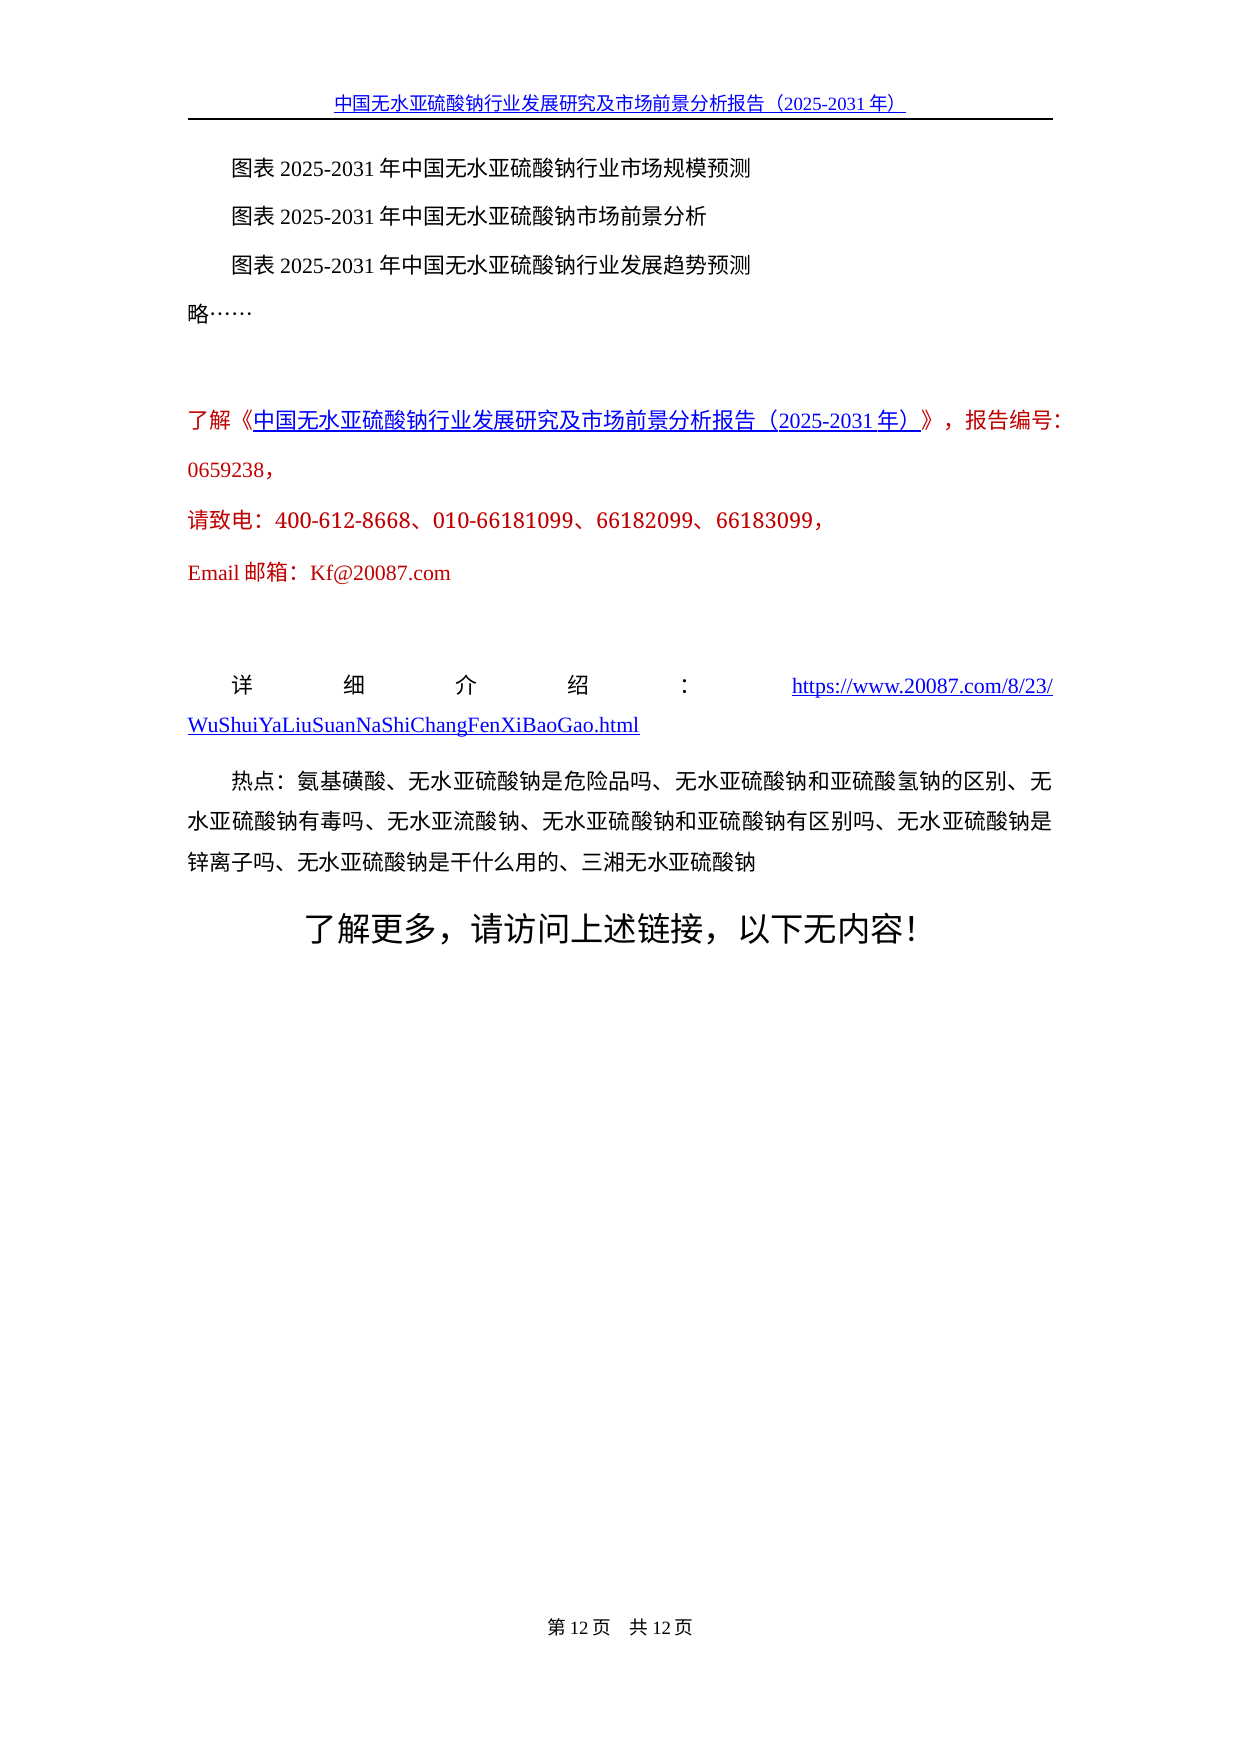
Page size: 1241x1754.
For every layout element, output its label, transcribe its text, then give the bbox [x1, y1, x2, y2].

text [187, 150, 1053, 329]
text 热点：氨基磺酸、无水亚硫酸钠是危险品吗、无水亚硫酸钠和亚硫酸氢钠的区别、无水亚硫酸钠有毒吗、无水亚流酸钠、无水亚硫酸钠和亚硫酸钠有区别吗、无水亚硫酸钠是锌离子吗、无水亚硫酸钠是干什么用的、三湘无水亚硫酸钠 [187, 763, 1053, 877]
title 了解更多，请访问上述链接，以下无内容！ [187, 894, 1053, 959]
text 了解《中国无水亚硫酸钠行业发展研究及市场前景分析报告（2025-2031年）》，报告编号：0659238， [187, 403, 1053, 484]
text 请致电：400-612-8668、010-66181099、66182099、66183099， [187, 503, 1053, 536]
text 详细介绍：https://www.20087.com/8/23/WuShuiYaLiuSuanNaShiChangFenXiBaoGao.html [187, 668, 1053, 741]
text Email邮箱：Kf@20087.com [187, 555, 1053, 587]
